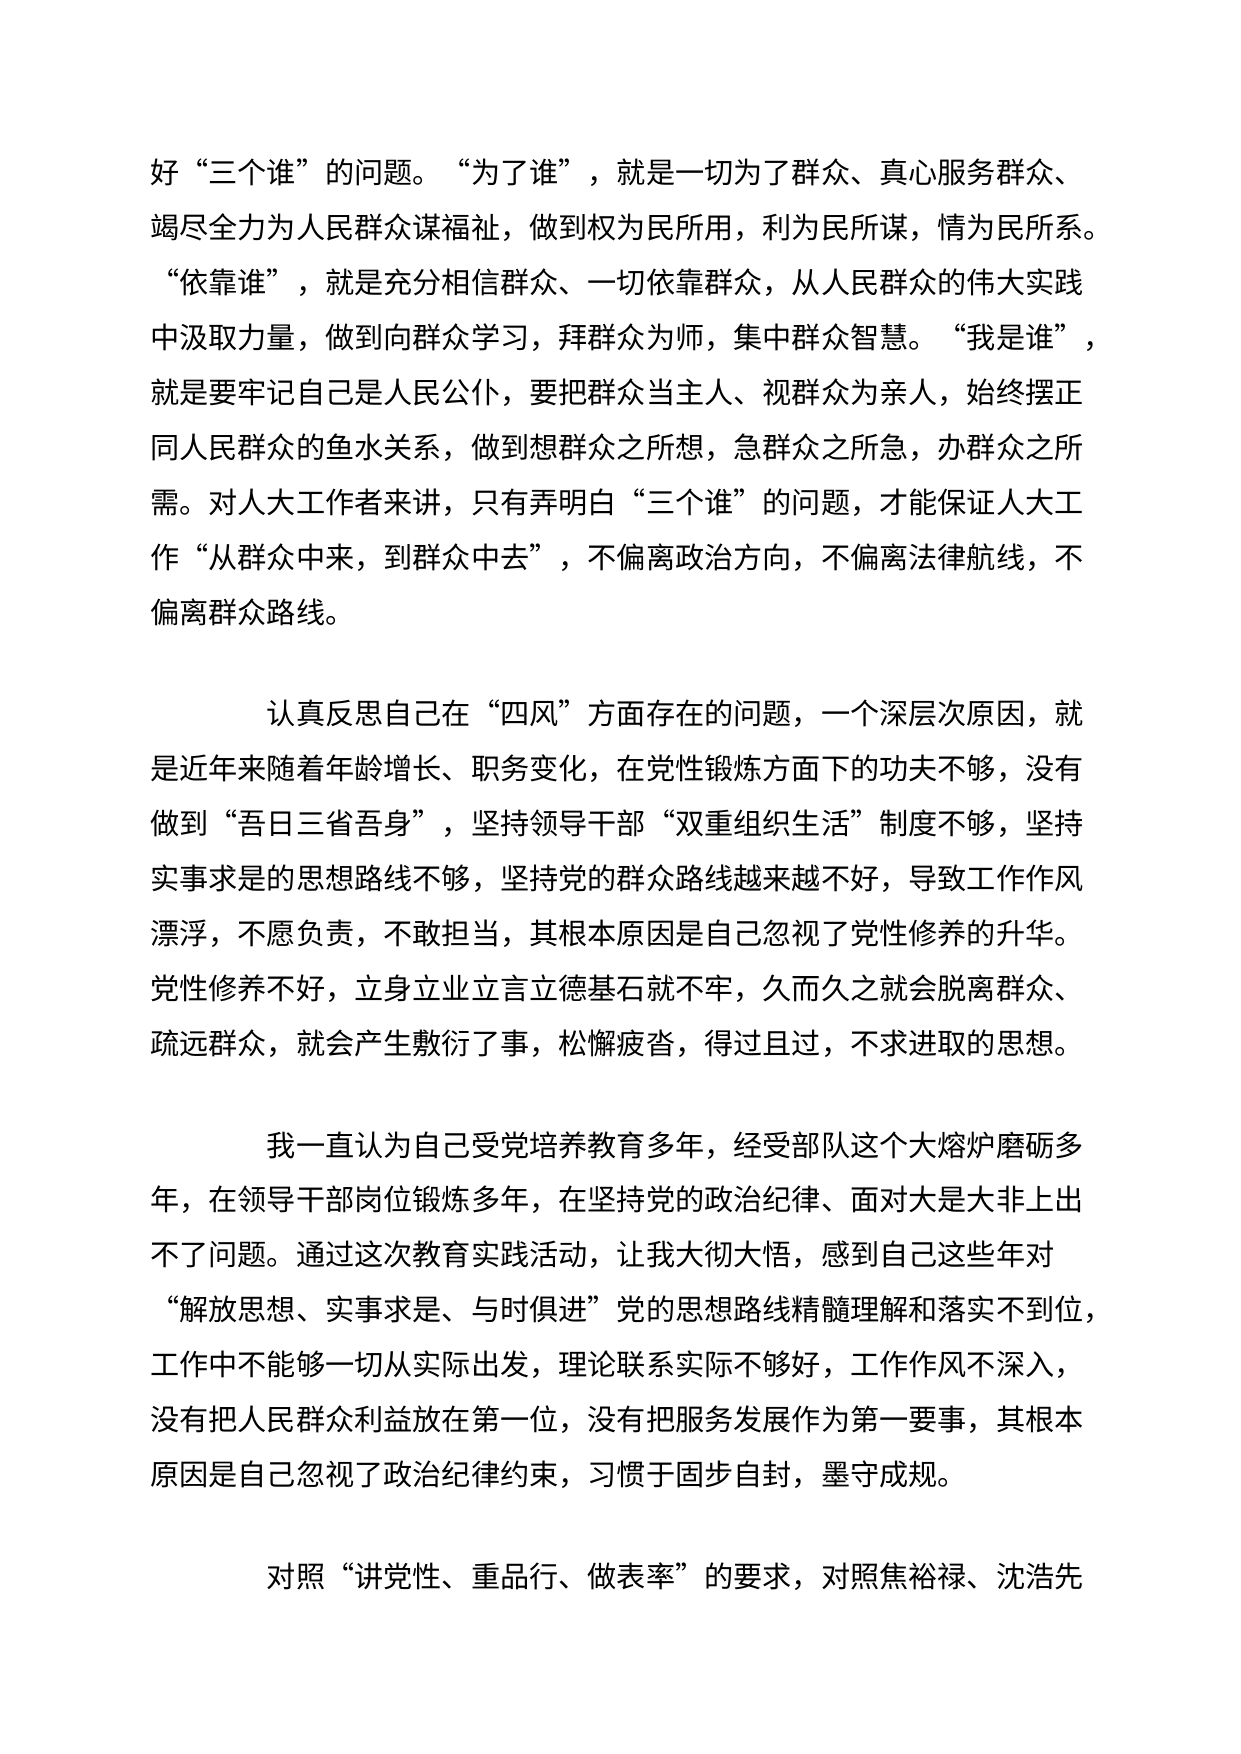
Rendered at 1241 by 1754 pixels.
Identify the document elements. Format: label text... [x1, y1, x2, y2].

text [150, 150, 1090, 631]
text 认真反思自己在“四风”方面存在的问题，一个深层次原因，就是近年来随着年龄增长、职务变化，在党性锻炼方面下的功夫不够，没有做到“吾日三省吾身”，坚持领导干部“双重组织生活”制度不够，坚持实事求是的思想路线不够，坚持党的群众路线越来越不好，导致工作作风漂浮，不愿负责，不敢担当，其根本原因是自己忽视了党性修养的升华。党性修养不好，立身立业立言立德基石就不牢，久而久之就会脱离群众、疏远群众，就会产生敷衍了事，松懈疲沓，得过且过，不求进取的思想。 [150, 691, 1090, 1063]
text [150, 1553, 1090, 1596]
text 我一直认为自己受党培养教育多年，经受部队这个大熔炉磨砺多年，在领导干部岗位锻炼多年，在坚持党的政治纪律、面对大是大非上出不了问题。通过这次教育实践活动，让我大彻大悟，感到自己这些年对“解放思想、实事求是、与时俱进”党的思想路线精髓理解和落实不到位，工作中不能够一切从实际出发，理论联系实际不够好，工作作风不深入，没有把人民群众利益放在第一位，没有把服务发展作为第一要事，其根本原因是自己忽视了政治纪律约束，习惯于固步自封，墨守成规。 [150, 1122, 1090, 1494]
